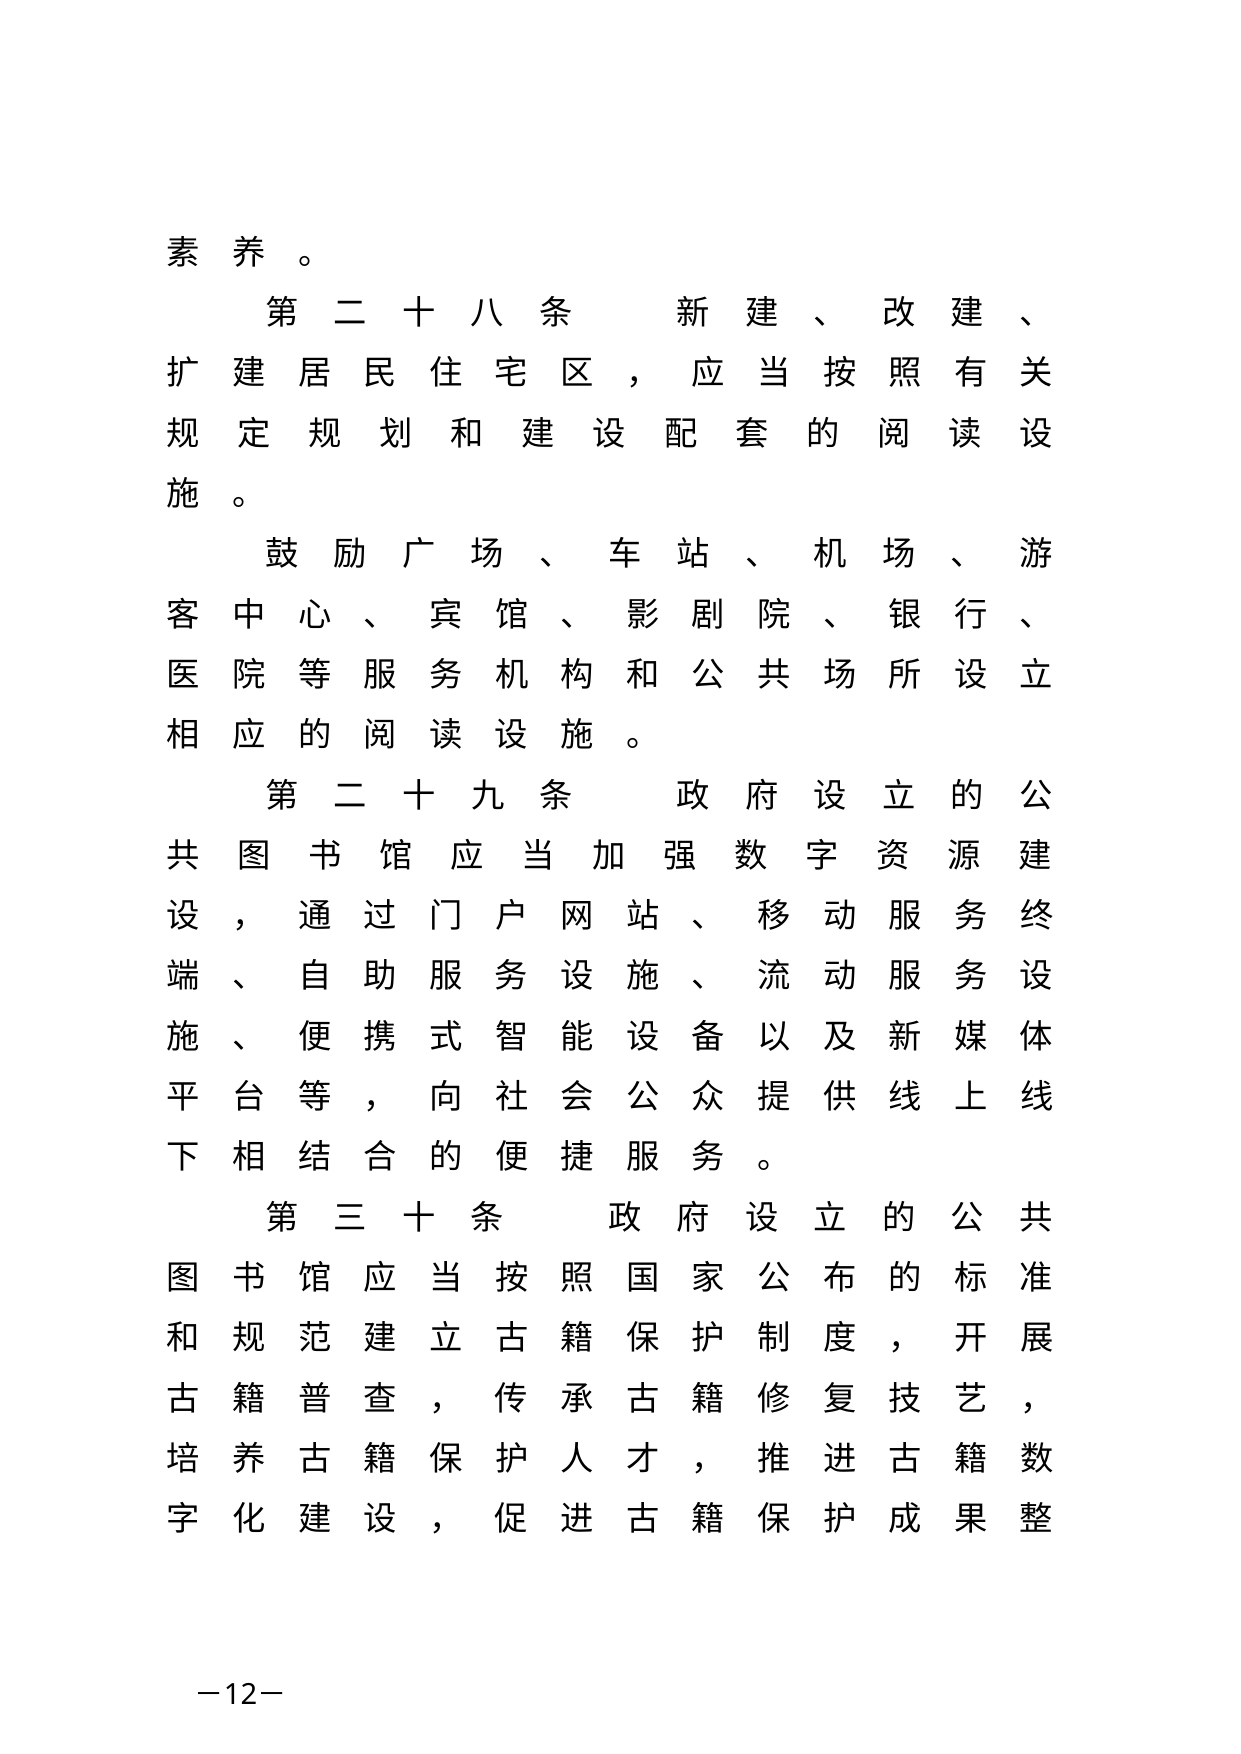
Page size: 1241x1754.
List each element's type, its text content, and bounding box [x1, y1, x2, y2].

text 第二十八条 新建、改建、扩建居民住宅区，应当按照有关规定规划和建设配套的阅读设施。 [167, 280, 1085, 521]
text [167, 219, 1085, 280]
text 鼓励广场、车站、机场、游客中心、宾馆、影剧院、银行、医院等服务机构和公共场所设立相应的阅读设施。 [167, 521, 1085, 762]
text 第二十九条 政府设立的公共图书馆应当加强数字资源建设，通过门户网站、移动服务终端、自助服务设施、流动服务设施、便携式智能设备以及新媒体平台等，向社会公众提供线上线下相结合的便捷服务。 [167, 762, 1085, 1184]
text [167, 1184, 1085, 1546]
